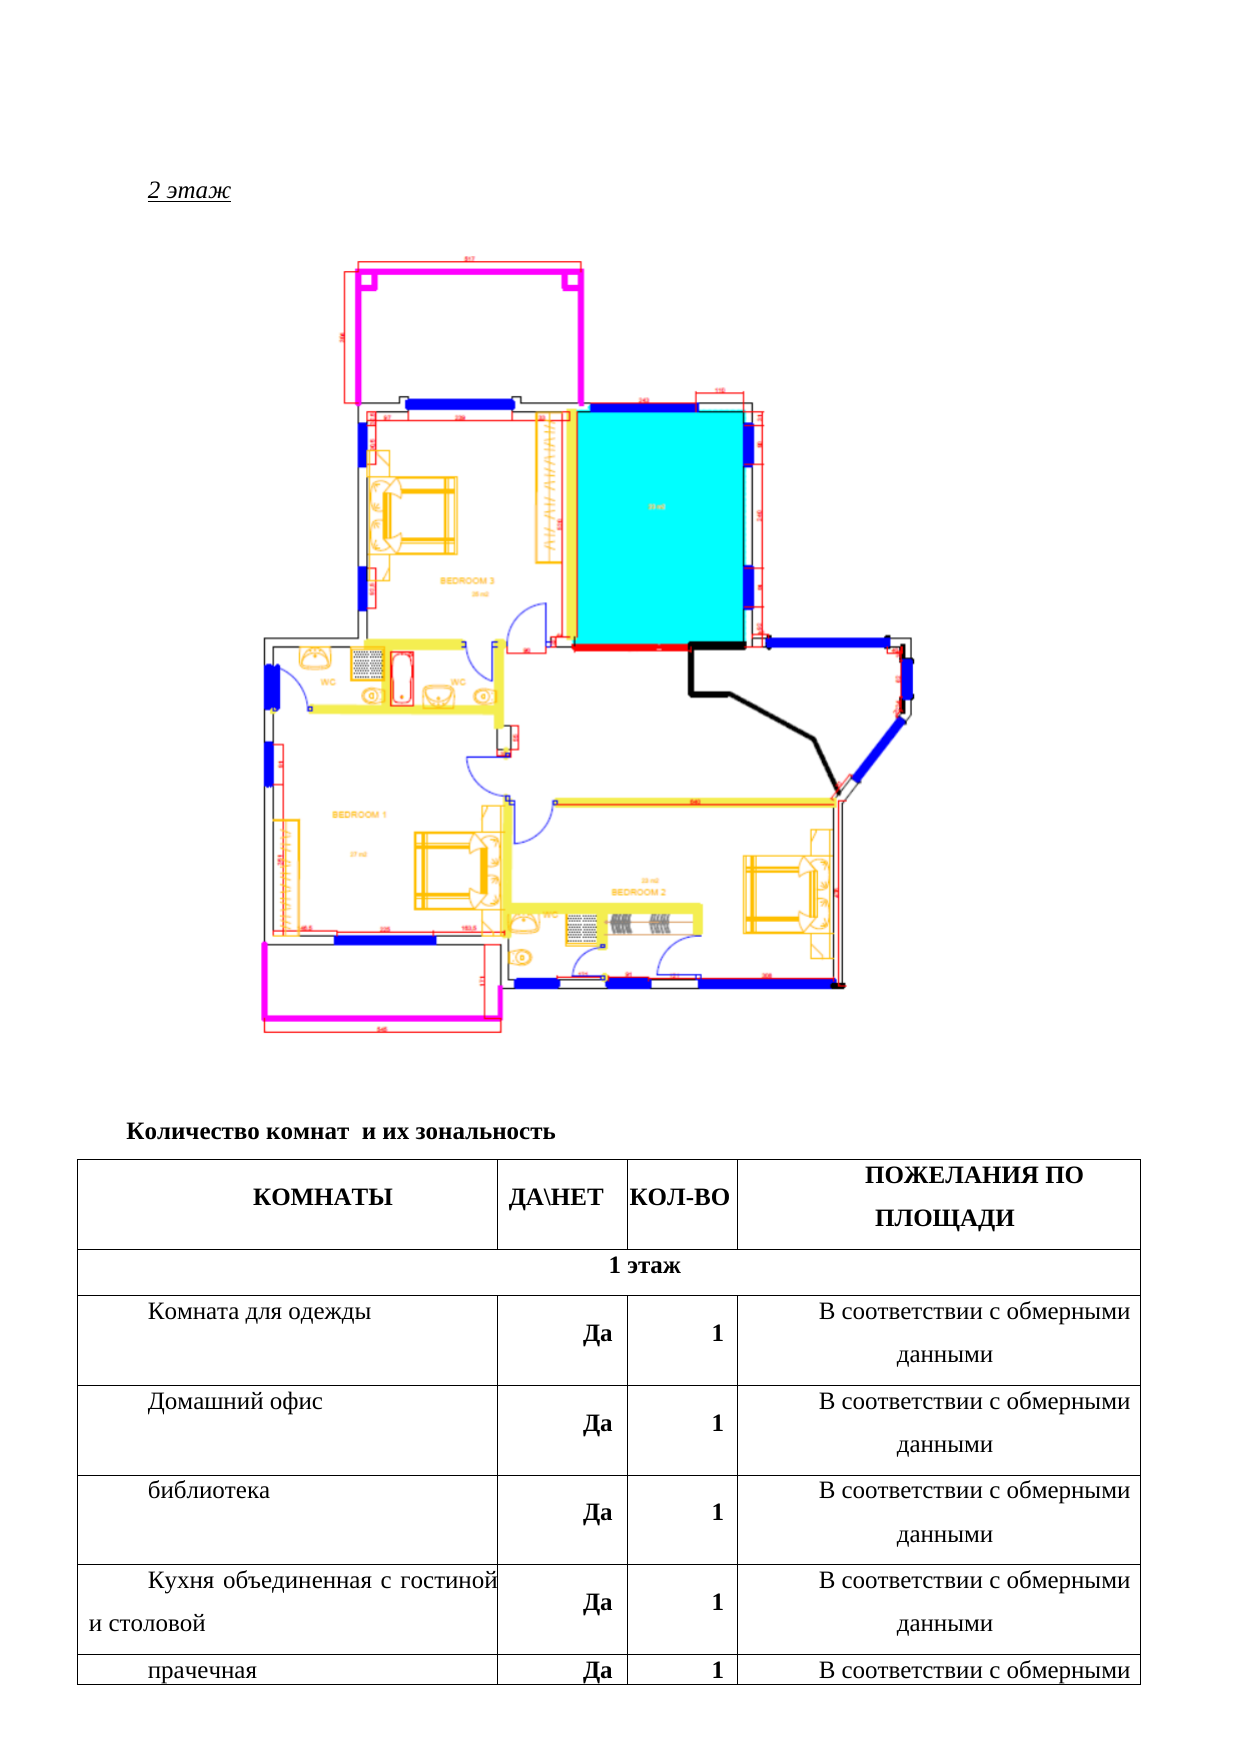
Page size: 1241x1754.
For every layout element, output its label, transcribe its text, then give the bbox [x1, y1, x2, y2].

table_cell 1 этаж [78, 1250, 1140, 1295]
table_cell Да [498, 1655, 627, 1683]
table_cell В соответствии с обмерными данными [738, 1386, 1140, 1474]
table_cell Домашний офис [78, 1386, 497, 1474]
text 2 этаж [89, 176, 1152, 204]
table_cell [738, 1565, 1140, 1654]
table_cell библиотека [78, 1476, 497, 1564]
table_cell прачечная [78, 1655, 497, 1683]
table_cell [738, 1655, 1140, 1683]
table_cell В соответствии с обмерными данными [738, 1296, 1140, 1385]
table_cell Да [498, 1386, 627, 1474]
table_cell 1 [628, 1565, 737, 1654]
table_cell 1 [628, 1655, 737, 1683]
table_cell Да [498, 1565, 627, 1654]
table_cell Кухня объединенная с гостиной и столовой [78, 1565, 497, 1654]
table_cell Да [498, 1476, 627, 1564]
table_header КОЛ-ВО [628, 1160, 737, 1249]
table_cell 1 [628, 1476, 737, 1564]
table_header Пожелания по площади [738, 1160, 1140, 1249]
table_cell В соответствии с обмерными данными [738, 1476, 1140, 1564]
picture [147, 233, 957, 1117]
table_cell Да [498, 1296, 627, 1385]
table_cell 1 [628, 1386, 737, 1474]
table_header ДА\НЕТ [498, 1160, 627, 1249]
table_cell Комната для одежды [78, 1296, 497, 1385]
table_header КОМНАТЫ [78, 1160, 497, 1249]
text Количество комнат и их зональность [126, 1116, 1164, 1145]
table_cell 1 [628, 1296, 737, 1385]
